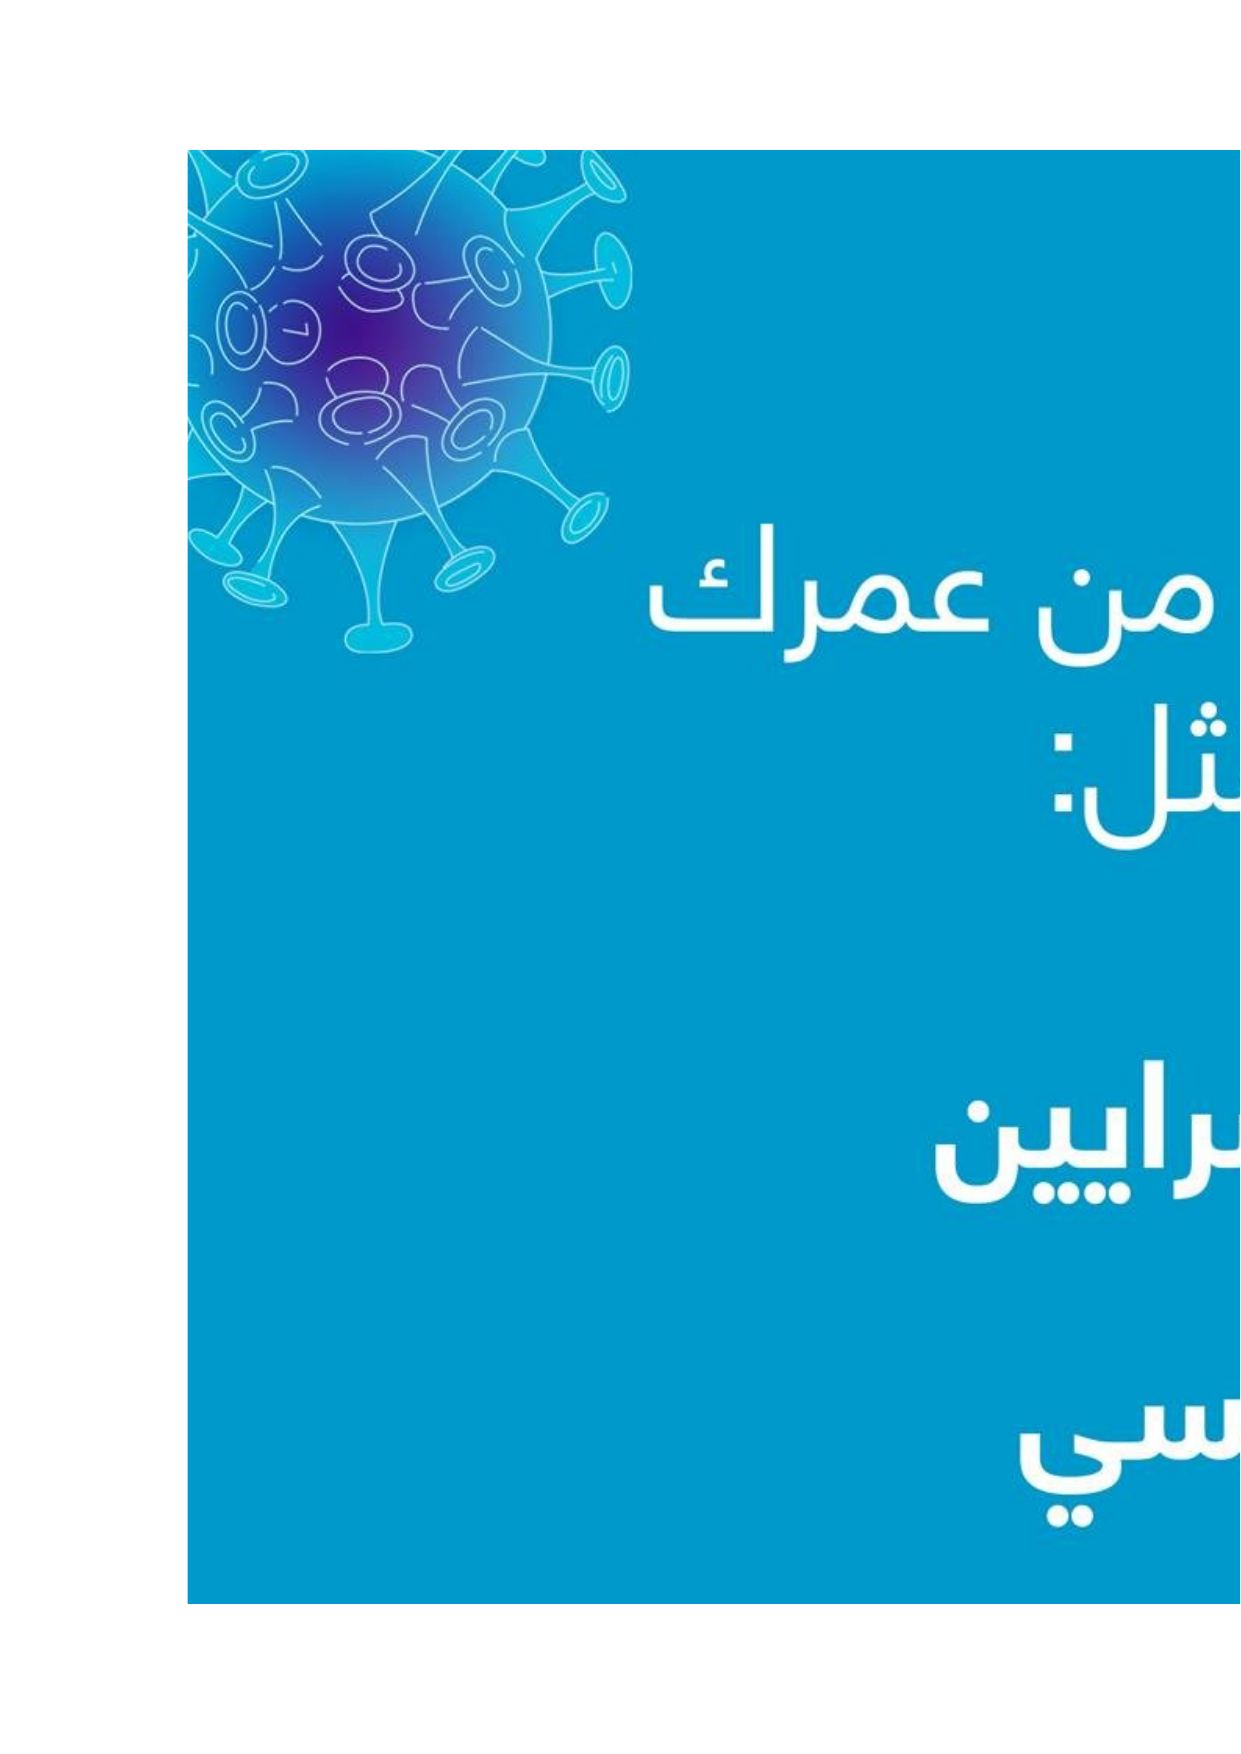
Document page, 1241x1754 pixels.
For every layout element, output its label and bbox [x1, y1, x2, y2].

picture [1189, 701, 1228, 738]
picture [695, 555, 730, 590]
picture [1053, 729, 1074, 755]
picture [187, 249, 199, 279]
picture [933, 1104, 1130, 1205]
picture [1031, 1179, 1133, 1207]
picture [1141, 1058, 1167, 1170]
picture [1037, 573, 1217, 669]
picture [1052, 792, 1074, 815]
picture [187, 150, 633, 653]
picture [782, 568, 992, 666]
picture [187, 383, 199, 387]
picture [648, 523, 777, 635]
picture [1073, 567, 1092, 588]
picture [1170, 1112, 1241, 1200]
picture [1082, 701, 1241, 852]
picture [966, 1099, 993, 1124]
picture [1017, 1398, 1241, 1496]
picture [1045, 1503, 1096, 1531]
